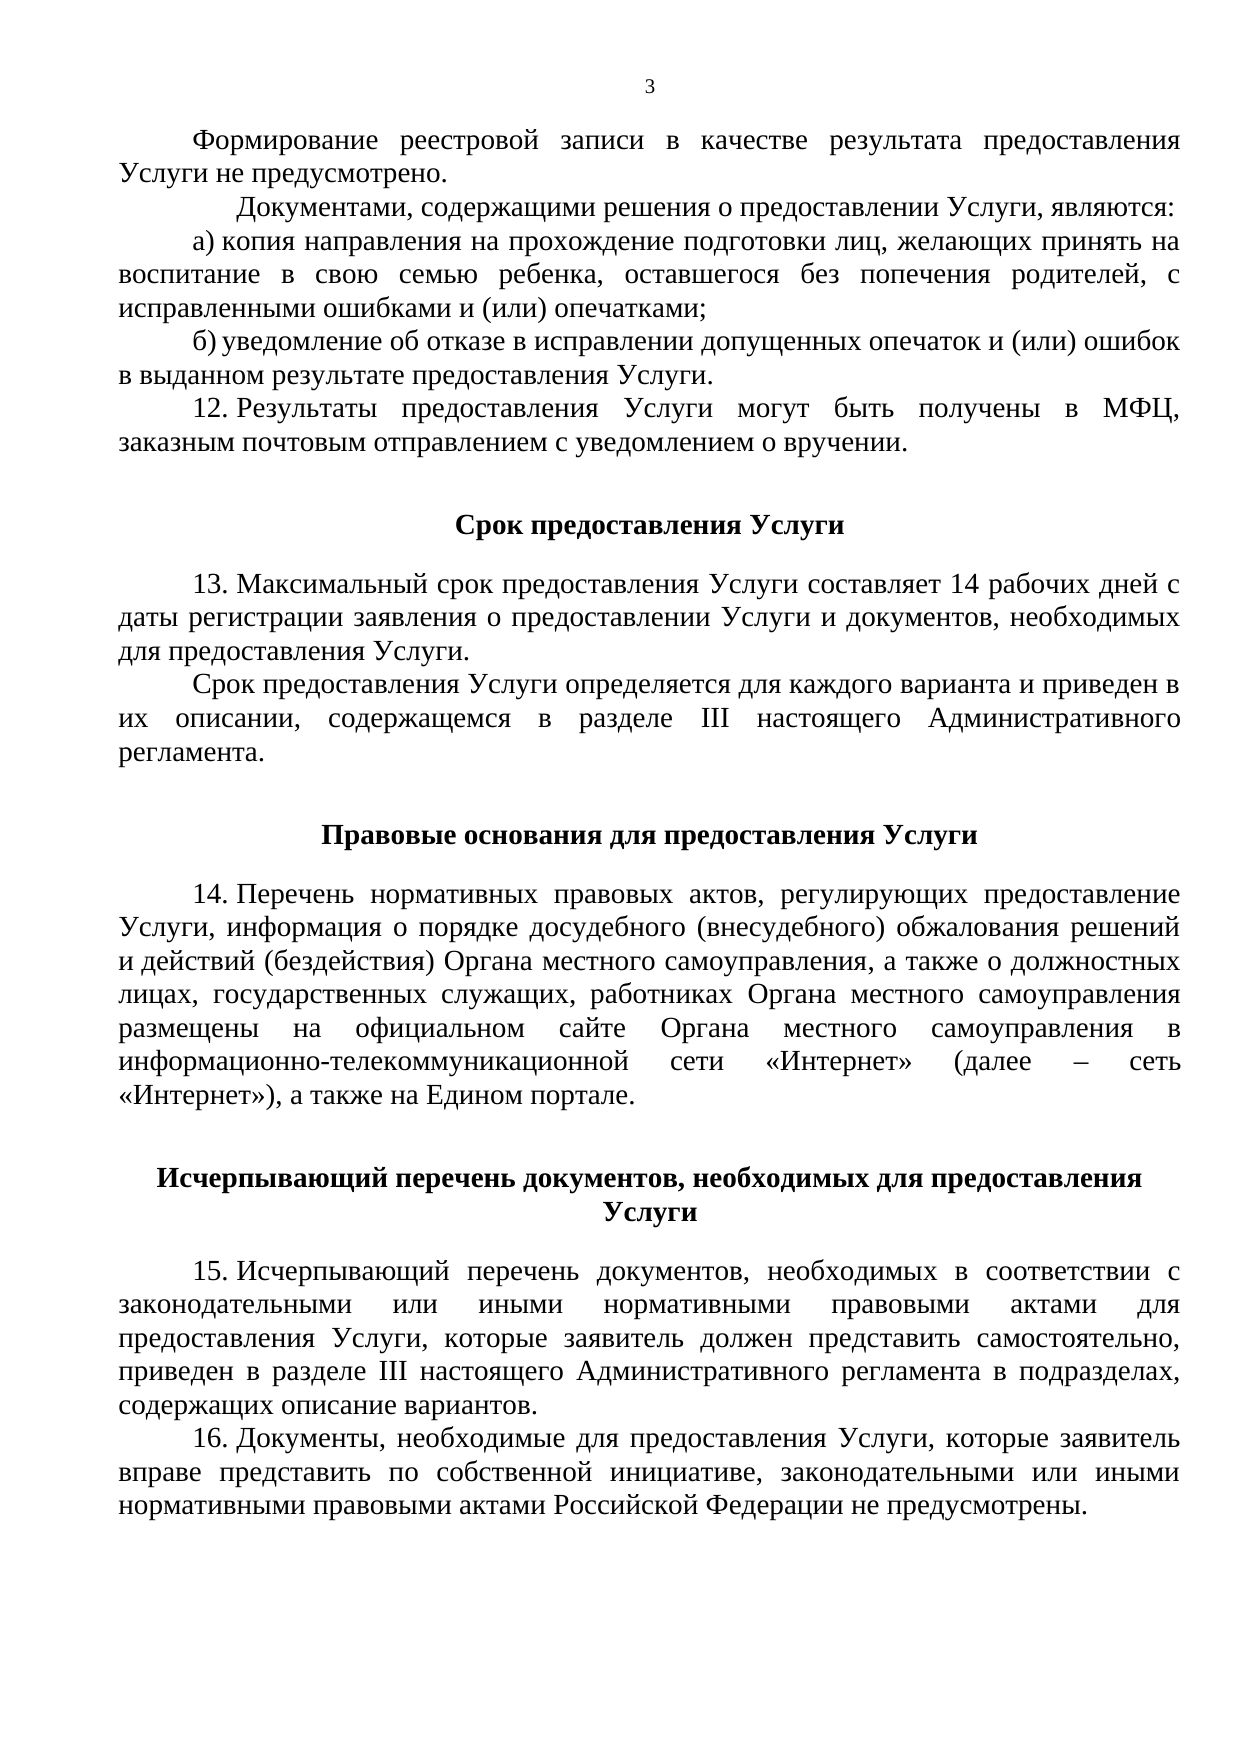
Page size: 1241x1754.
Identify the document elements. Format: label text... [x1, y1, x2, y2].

list Документы, необходимые для предоставления Услуги, которые заявитель вправе представить по собственной инициативе, законодательными или иными нормативными правовыми актами Российской Федерации не предусмотрены. [118, 1420, 1181, 1521]
list копия направления на прохождение подготовки лиц, желающих принять на воспитание в свою семью ребенка, оставшегося без попечения родителей, с исправленными ошибками и (или) опечатками; [118, 223, 1181, 323]
list Максимальный срок предоставления Услуги составляет 14 рабочих дней с даты регистрации заявления о предоставлении Услуги и документов, необходимых для предоставления Услуги. [118, 566, 1181, 667]
text Исчерпывающий перечень документов, необходимых для предоставления Услуги [118, 1161, 1181, 1228]
list Исчерпывающий перечень документов, необходимых в соответствии с законодательными или иными нормативными правовыми актами для предоставления Услуги, которые заявитель должен представить самостоятельно, приведен в разделе III настоящего Административного регламента в подразделах, содержащих описание вариантов. [118, 1253, 1181, 1420]
list Перечень нормативных правовых актов, регулирующих предоставление Услуги, информация о порядке досудебного (внесудебного) обжалования решений и действий (бездействия) Органа местного самоуправления, а также о должностных лицах, государственных служащих, работниках Органа местного самоуправления размещены на официальном сайте Органа местного самоуправления в информационно-телекоммуникационной сети «Интернет» (далее – сеть «Интернет»), а также на Едином портале. [118, 876, 1181, 1111]
text Правовые основания для предоставления Услуги [118, 817, 1181, 851]
text Формирование реестровой записи в качестве результата предоставления Услуги не предусмотрено. [118, 122, 1181, 189]
text Срок предоставления Услуги определяется для каждого варианта и приведен в их описании, содержащемся в разделе III настоящего Административного регламента. [118, 667, 1181, 767]
list уведомление об отказе в исправлении допущенных опечаток и (или) ошибок в выданном результате предоставления Услуги. [118, 323, 1181, 390]
text Срок предоставления Услуги [118, 507, 1181, 541]
list Результаты предоставления Услуги могут быть получены в МФЦ, заказным почтовым отправлением с уведомлением о вручении. [118, 390, 1181, 457]
list Документами, содержащими решения о предоставлении Услуги, являются: [118, 189, 1181, 223]
